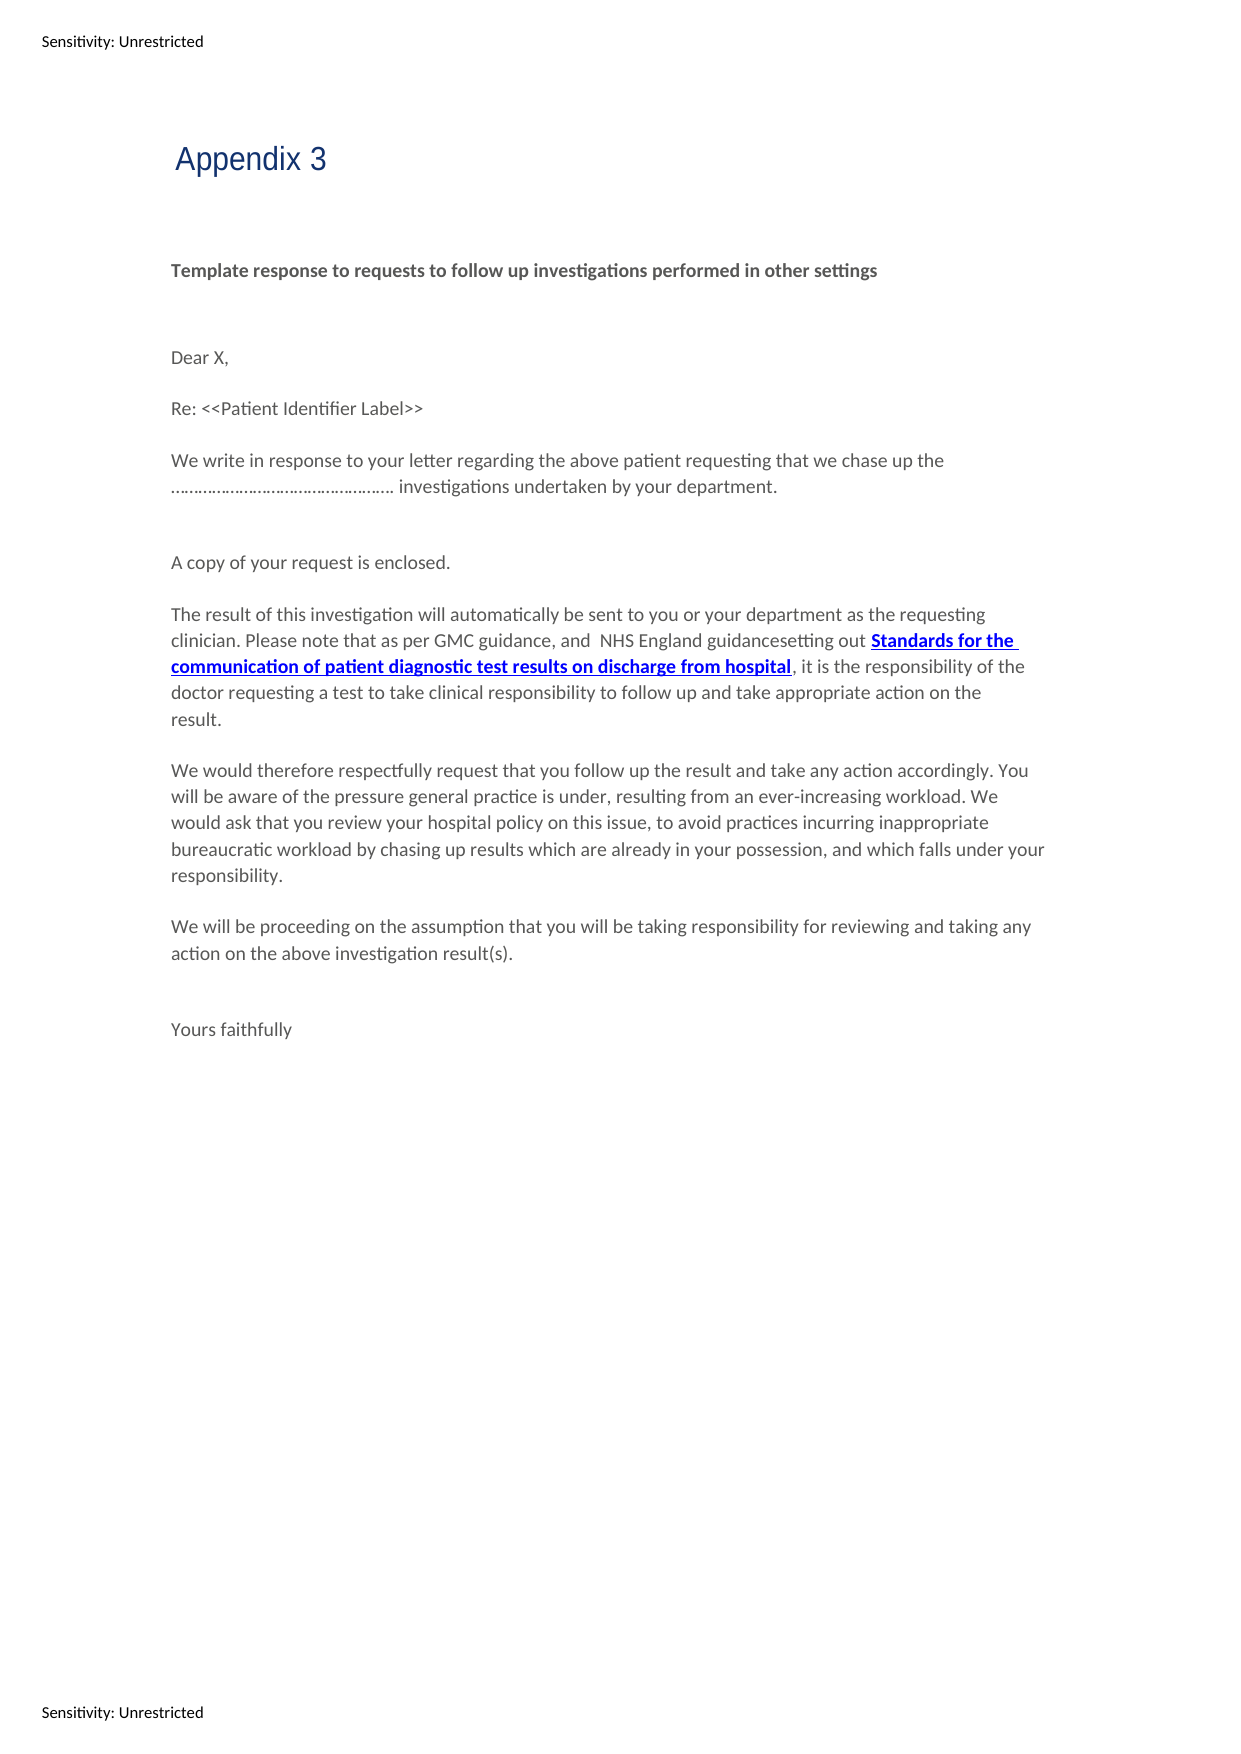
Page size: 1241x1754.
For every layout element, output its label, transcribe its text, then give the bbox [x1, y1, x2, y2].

text We will be proceeding on the assumption that you will be taking responsibility for reviewing and taking any action on the above investigation result(s). [171, 914, 1041, 965]
text Dear X, [171, 345, 1057, 369]
text Yours faithfully [171, 1017, 1057, 1041]
subtitle Template response to requests to follow up investigations performed in other settings [171, 258, 1057, 282]
text The result of this investigation will automatically be sent to you or your department as the requesting clinician. Please note that as per GMC guidance, and NHS England guidancesetting out Standards for the communication of patient diagnostic test results on discharge from hospital, it is the responsibility of the doctor requesting a test to take clinical responsibility to follow up and take appropriate action on the result. [171, 602, 1031, 731]
text We write in response to your letter regarding the above patient requesting that we chase up the …………………………………………. investigations undertaken by your department. [171, 448, 1057, 498]
text A copy of your request is enclosed. [171, 550, 1057, 574]
text We would therefore respectfully request that you follow up the result and take any action accordingly. You will be aware of the pressure general practice is under, resulting from an ever-increasing workload. We would ask that you review your hospital policy on this issue, to avoid practices incurring inappropriate bureaucratic workload by chasing up results which are already in your possession, and which falls under your responsibility. [171, 758, 1047, 887]
text Re: <<Patient Identifier Label>> [171, 396, 1057, 421]
